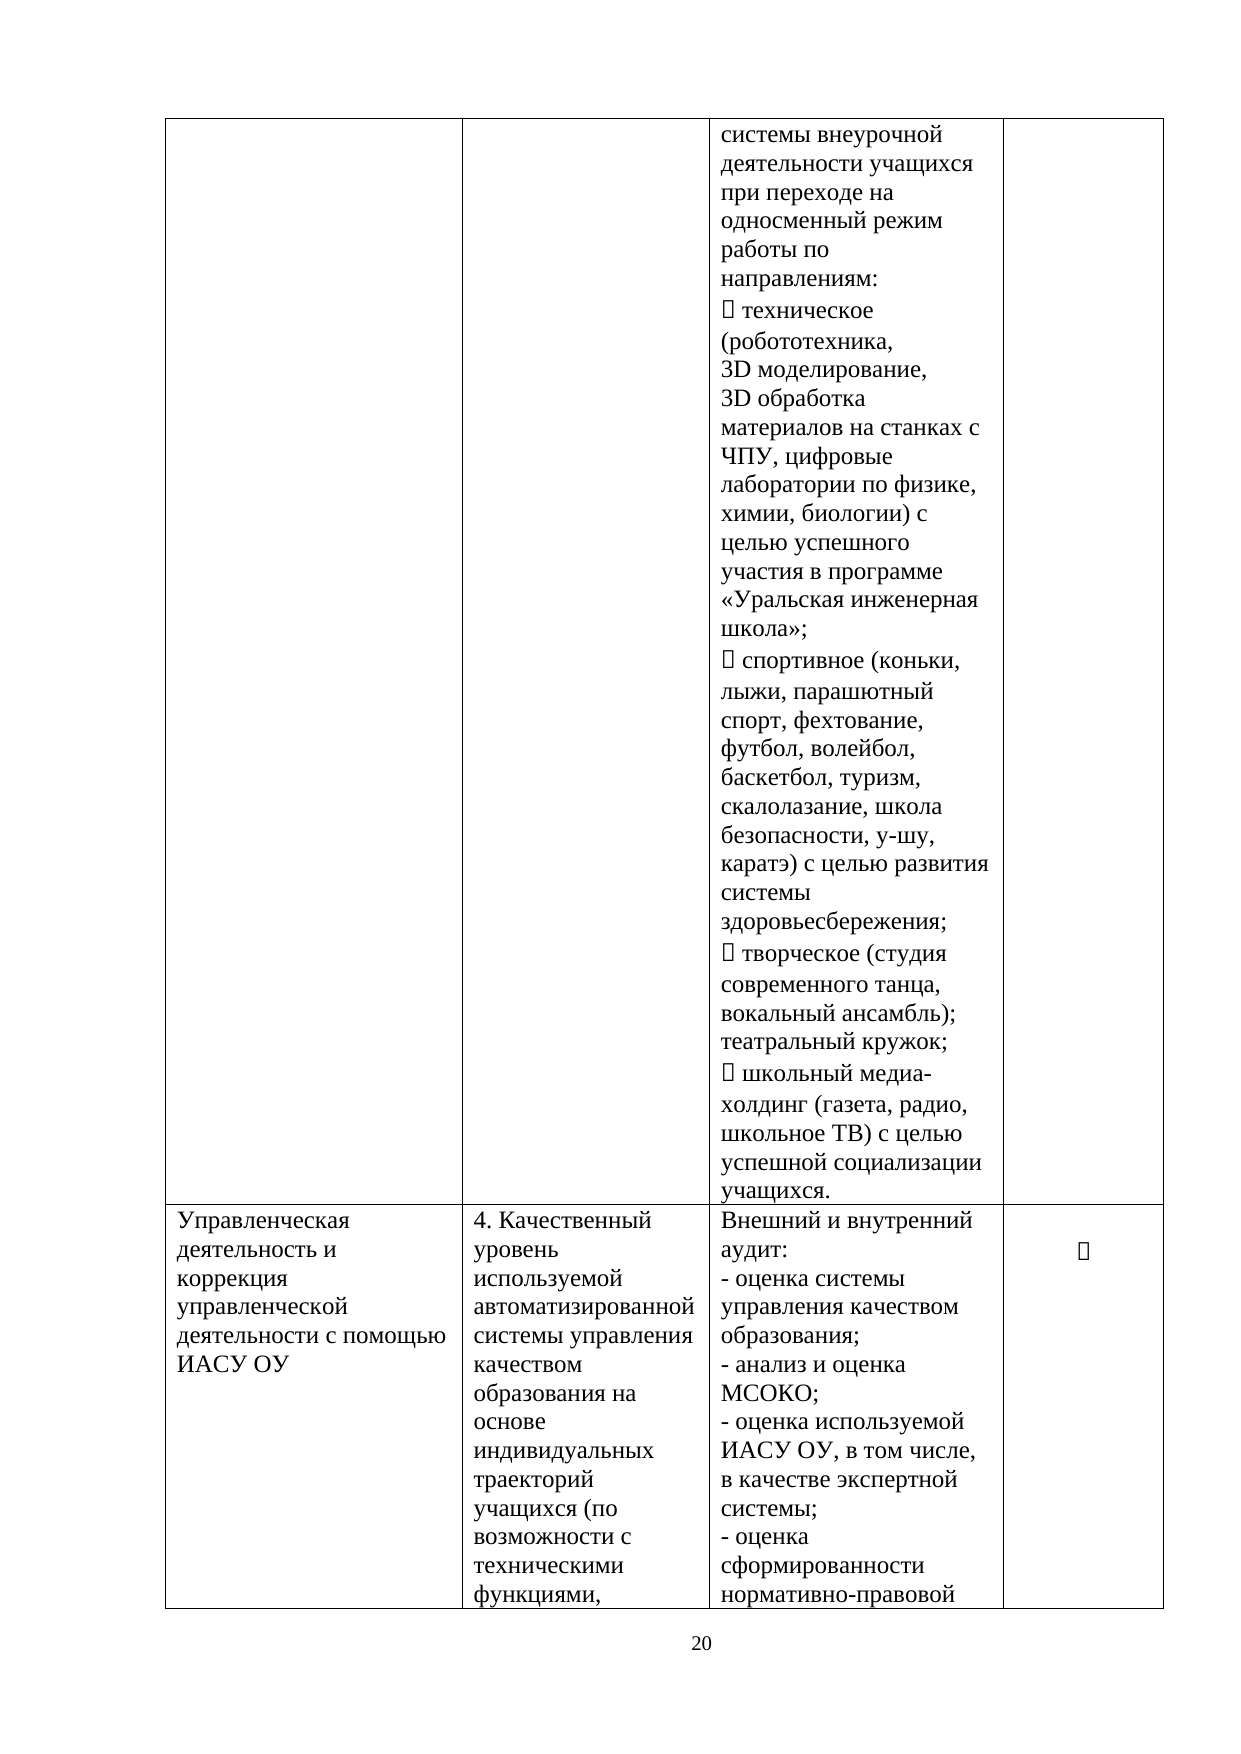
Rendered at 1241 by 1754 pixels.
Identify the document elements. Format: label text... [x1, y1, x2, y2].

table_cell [710, 1205, 1003, 1608]
table_cell  [1004, 119, 1163, 1204]
table_cell  [1004, 1205, 1163, 1608]
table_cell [463, 1205, 709, 1608]
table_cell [710, 119, 1003, 1204]
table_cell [166, 119, 462, 1204]
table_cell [463, 119, 709, 1204]
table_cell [166, 1205, 462, 1608]
